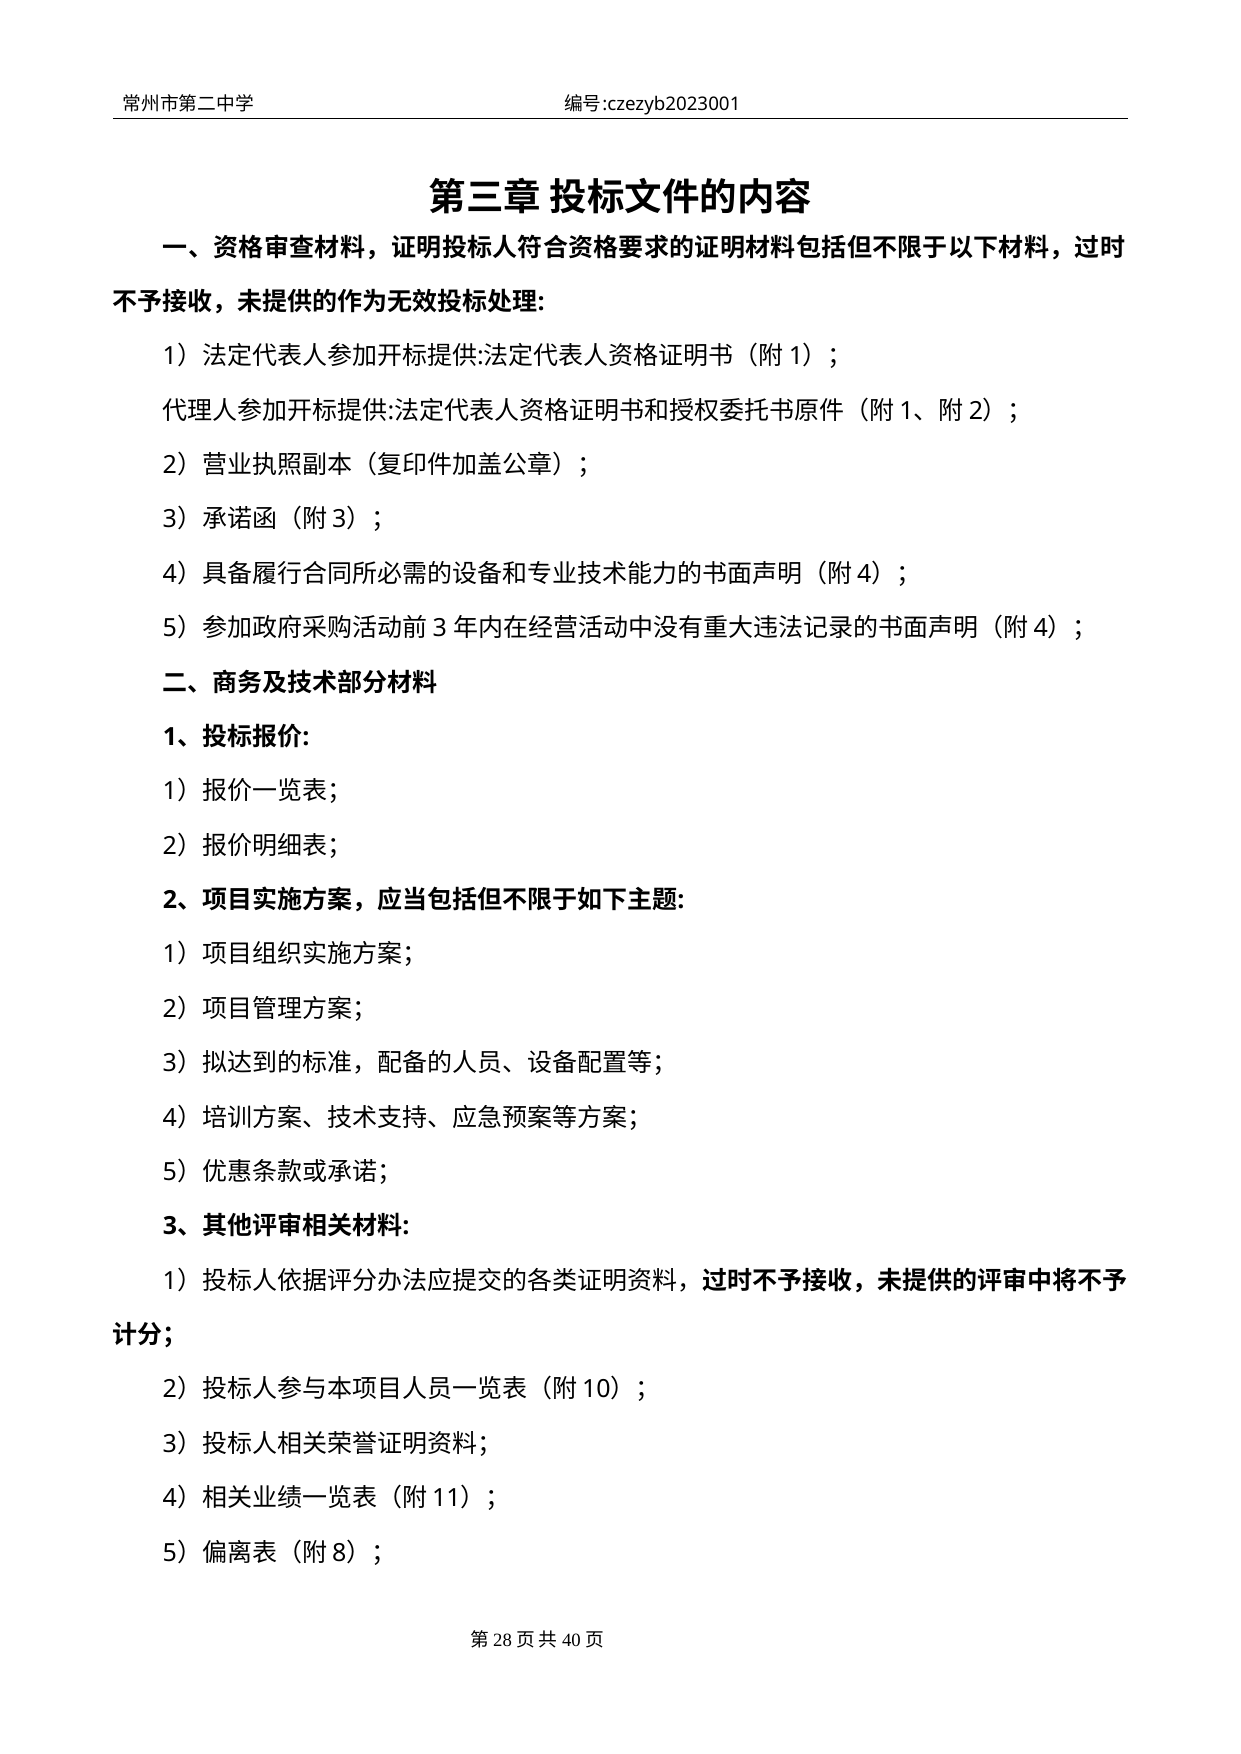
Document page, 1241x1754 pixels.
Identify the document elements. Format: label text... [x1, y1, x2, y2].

text 2、项目实施方案，应当包括但不限于如下主题: [112, 879, 1128, 916]
text 2）投标人参与本项目人员一览表（附10）； [112, 1369, 1128, 1405]
text 4）相关业绩一览表（附11）； [112, 1478, 1128, 1514]
text 二、商务及技术部分材料 [112, 662, 1128, 698]
text 1）项目组织实施方案； [112, 934, 1128, 970]
text 代理人参加开标提供:法定代表人资格证明书和授权委托书原件（附1、附2）； [112, 390, 1128, 426]
text 4）培训方案、技术支持、应急预案等方案； [112, 1097, 1128, 1133]
text 3）拟达到的标准，配备的人员、设备配置等； [112, 1043, 1128, 1079]
text 一、资格审查材料，证明投标人符合资格要求的证明材料包括但不限于以下材料，过时不予接收，未提供的作为无效投标处理: [112, 227, 1128, 318]
text 5）参加政府采购活动前 3 年内在经营活动中没有重大违法记录的书面声明（附4）； [112, 608, 1128, 644]
text 1）报价一览表； [112, 771, 1128, 807]
text 1）投标人依据评分办法应提交的各类证明资料，过时不予接收，未提供的评审中将不予计分； [112, 1260, 1128, 1351]
text 3）投标人相关荣誉证明资料； [112, 1423, 1128, 1459]
text 5）优惠条款或承诺； [112, 1151, 1128, 1188]
text 4）具备履行合同所必需的设备和专业技术能力的书面声明（附4）； [112, 553, 1128, 589]
text 3）承诺函（附3）； [112, 499, 1128, 535]
text 2）营业执照副本（复印件加盖公章）； [112, 444, 1128, 481]
text 1、投标报价: [112, 716, 1128, 753]
text 1）法定代表人参加开标提供:法定代表人资格证明书（附1）； [112, 336, 1128, 372]
text 第三章 投标文件的内容 [112, 162, 1128, 227]
text 3、其他评审相关材料: [112, 1206, 1128, 1242]
text 2）项目管理方案； [112, 988, 1128, 1024]
text 5）偏离表（附8）； [112, 1532, 1128, 1568]
text 2）报价明细表； [112, 825, 1128, 861]
